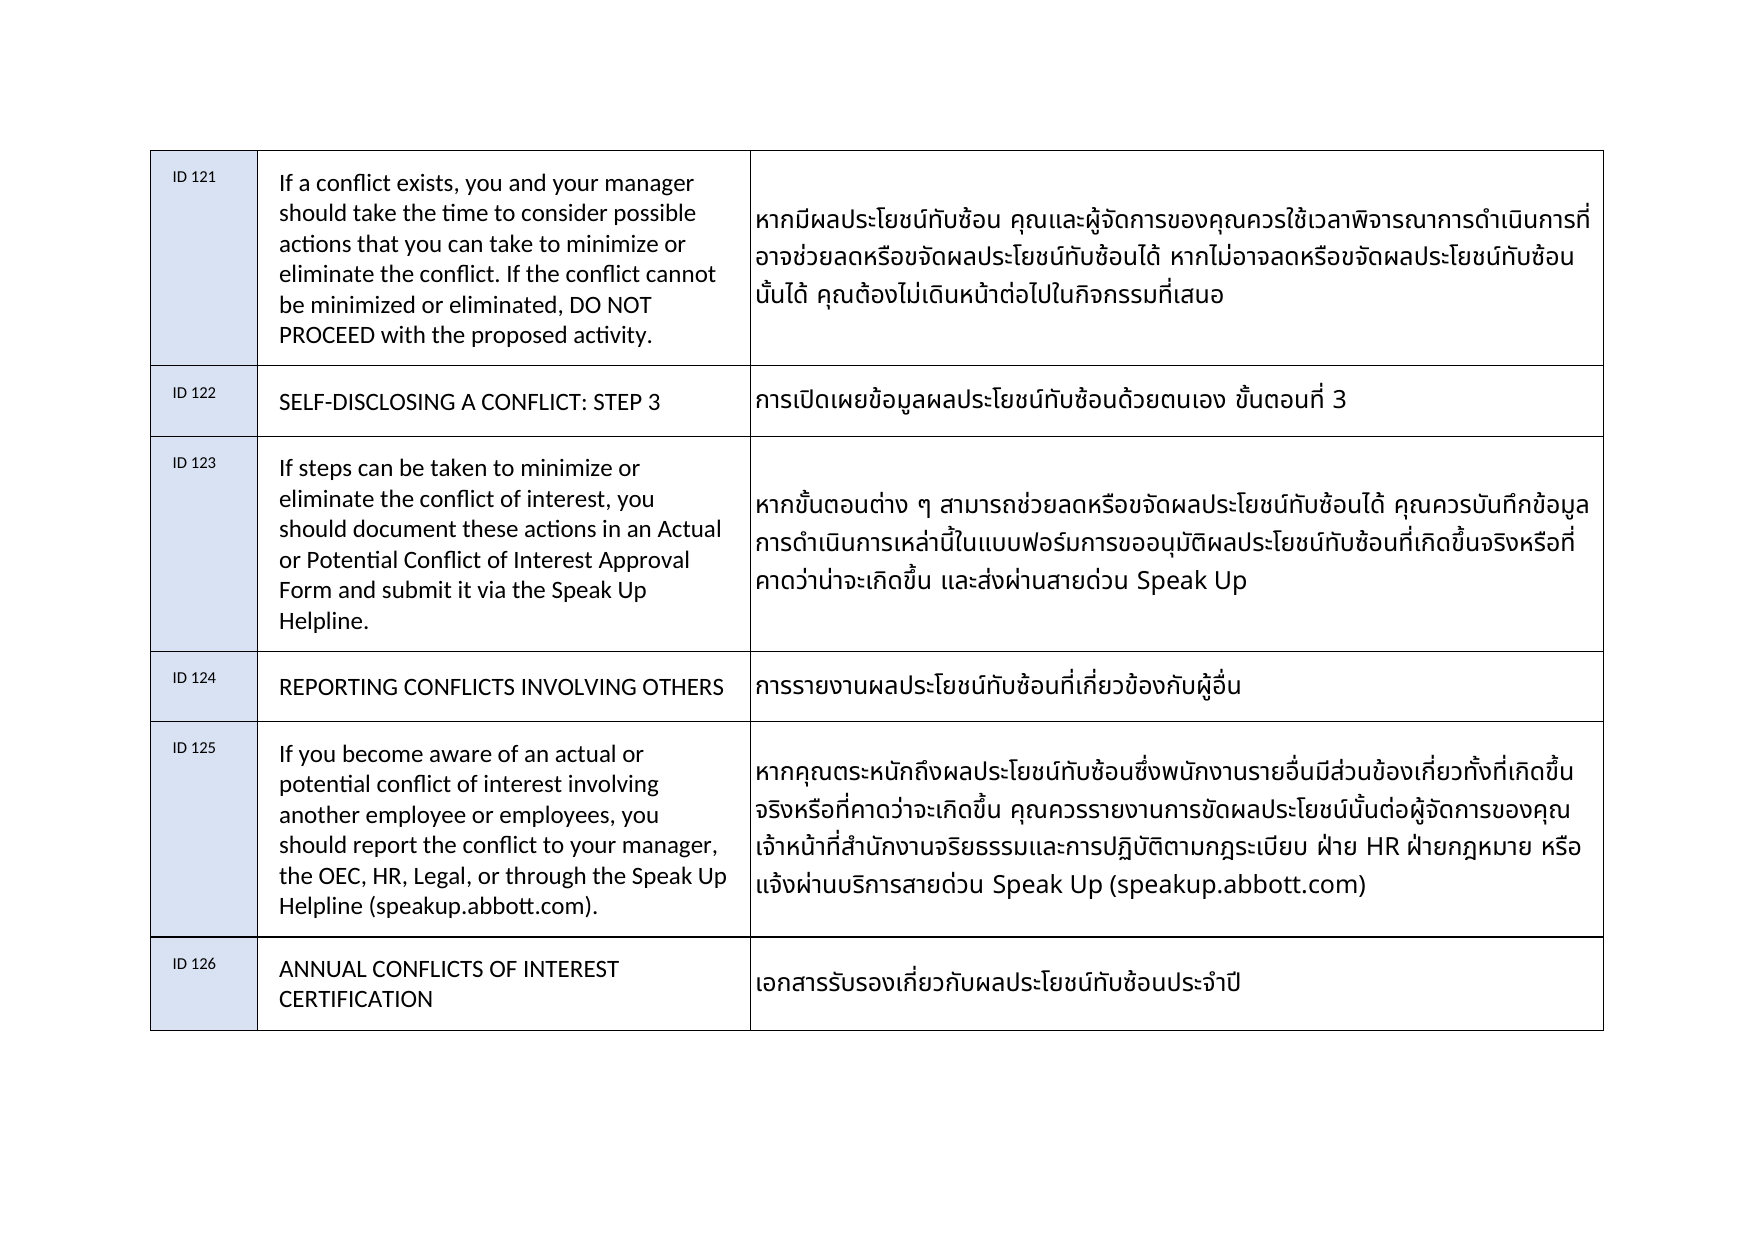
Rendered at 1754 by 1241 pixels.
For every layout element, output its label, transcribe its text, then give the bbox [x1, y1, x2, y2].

table_cell REPORTING CONFLICTS INVOLVING OTHERS [258, 652, 750, 721]
table_cell ANNUAL CONFLICTS OF INTEREST CERTIFICATION [258, 938, 750, 1030]
table_cell หากมีผลประโยชน์ทับซ้อน คุณและผู้จัดการของคุณควรใช้เวลาพิจารณาการดำเนินการที่อาจช่วยลดหรือขจัดผลประโยชน์ทับซ้อนได้ หากไม่อาจลดหรือขจัดผลประโยชน์ทับซ้อนนั้นได้ คุณต้องไม่เดินหน้าต่อไปในกิจกรรมที่เสนอ [751, 151, 1603, 365]
table_cell การเปิดเผยข้อมูลผลประโยชน์ทับซ้อนด้วยตนเอง ขั้นตอนที่ 3 [751, 366, 1603, 436]
table_cell ID 121 [151, 151, 257, 365]
table_cell If steps can be taken to minimize or eliminate the conflict of interest, you should document these actions in an Actual or Potential Conflict of Interest Approval Form and submit it via the Speak Up Helpline. [258, 437, 750, 651]
table_cell If you become aware of an actual or potential conflict of interest involving another employee or employees, you should report the conflict to your manager, the OEC, HR, Legal, or through the Speak Up Helpline (speakup.abbott.com). [258, 722, 750, 936]
table_cell เอกสารรับรองเกี่ยวกับผลประโยชน์ทับซ้อนประจำปี [751, 938, 1603, 1030]
table_cell ID 123 [151, 437, 257, 651]
table_cell ID 124 [151, 652, 257, 721]
table_cell การรายงานผลประโยชน์ทับซ้อนที่เกี่ยวข้องกับผู้อื่น [751, 652, 1603, 721]
table_cell ID 122 [151, 366, 257, 436]
table_cell หากขั้นตอนต่าง ๆ สามารถช่วยลดหรือขจัดผลประโยชน์ทับซ้อนได้ คุณควรบันทึกข้อมูลการดำเนินการเหล่านี้ในแบบฟอร์มการขออนุมัติผลประโยชน์ทับซ้อนที่เกิดขึ้นจริงหรือที่คาดว่าน่าจะเกิดขึ้น และส่งผ่านสายด่วน Speak Up [751, 437, 1603, 651]
table_cell หากคุณตระหนักถึงผลประโยชน์ทับซ้อนซึ่งพนักงานรายอื่นมีส่วนข้องเกี่ยวทั้งที่เกิดขึ้นจริงหรือที่คาดว่าจะเกิดขึ้น คุณควรรายงานการขัดผลประโยชน์นั้นต่อผู้จัดการของคุณ เจ้าหน้าที่สำนักงานจริยธรรมและการปฏิบัติตามกฎระเบียบ ฝ่าย HR ฝ่ายกฎหมาย หรือแจ้งผ่านบริการสายด่วน Speak Up (speakup.abbott.com) [751, 722, 1603, 936]
table_cell ID 126 [151, 938, 257, 1030]
table_cell SELF-DISCLOSING A CONFLICT: STEP 3 [258, 366, 750, 436]
table_cell If a conflict exists, you and your manager should take the time to consider possible actions that you can take to minimize or eliminate the conflict. If the conflict cannot be minimized or eliminated, DO NOT PROCEED with the proposed activity. [258, 151, 750, 365]
table_cell ID 125 [151, 722, 257, 936]
